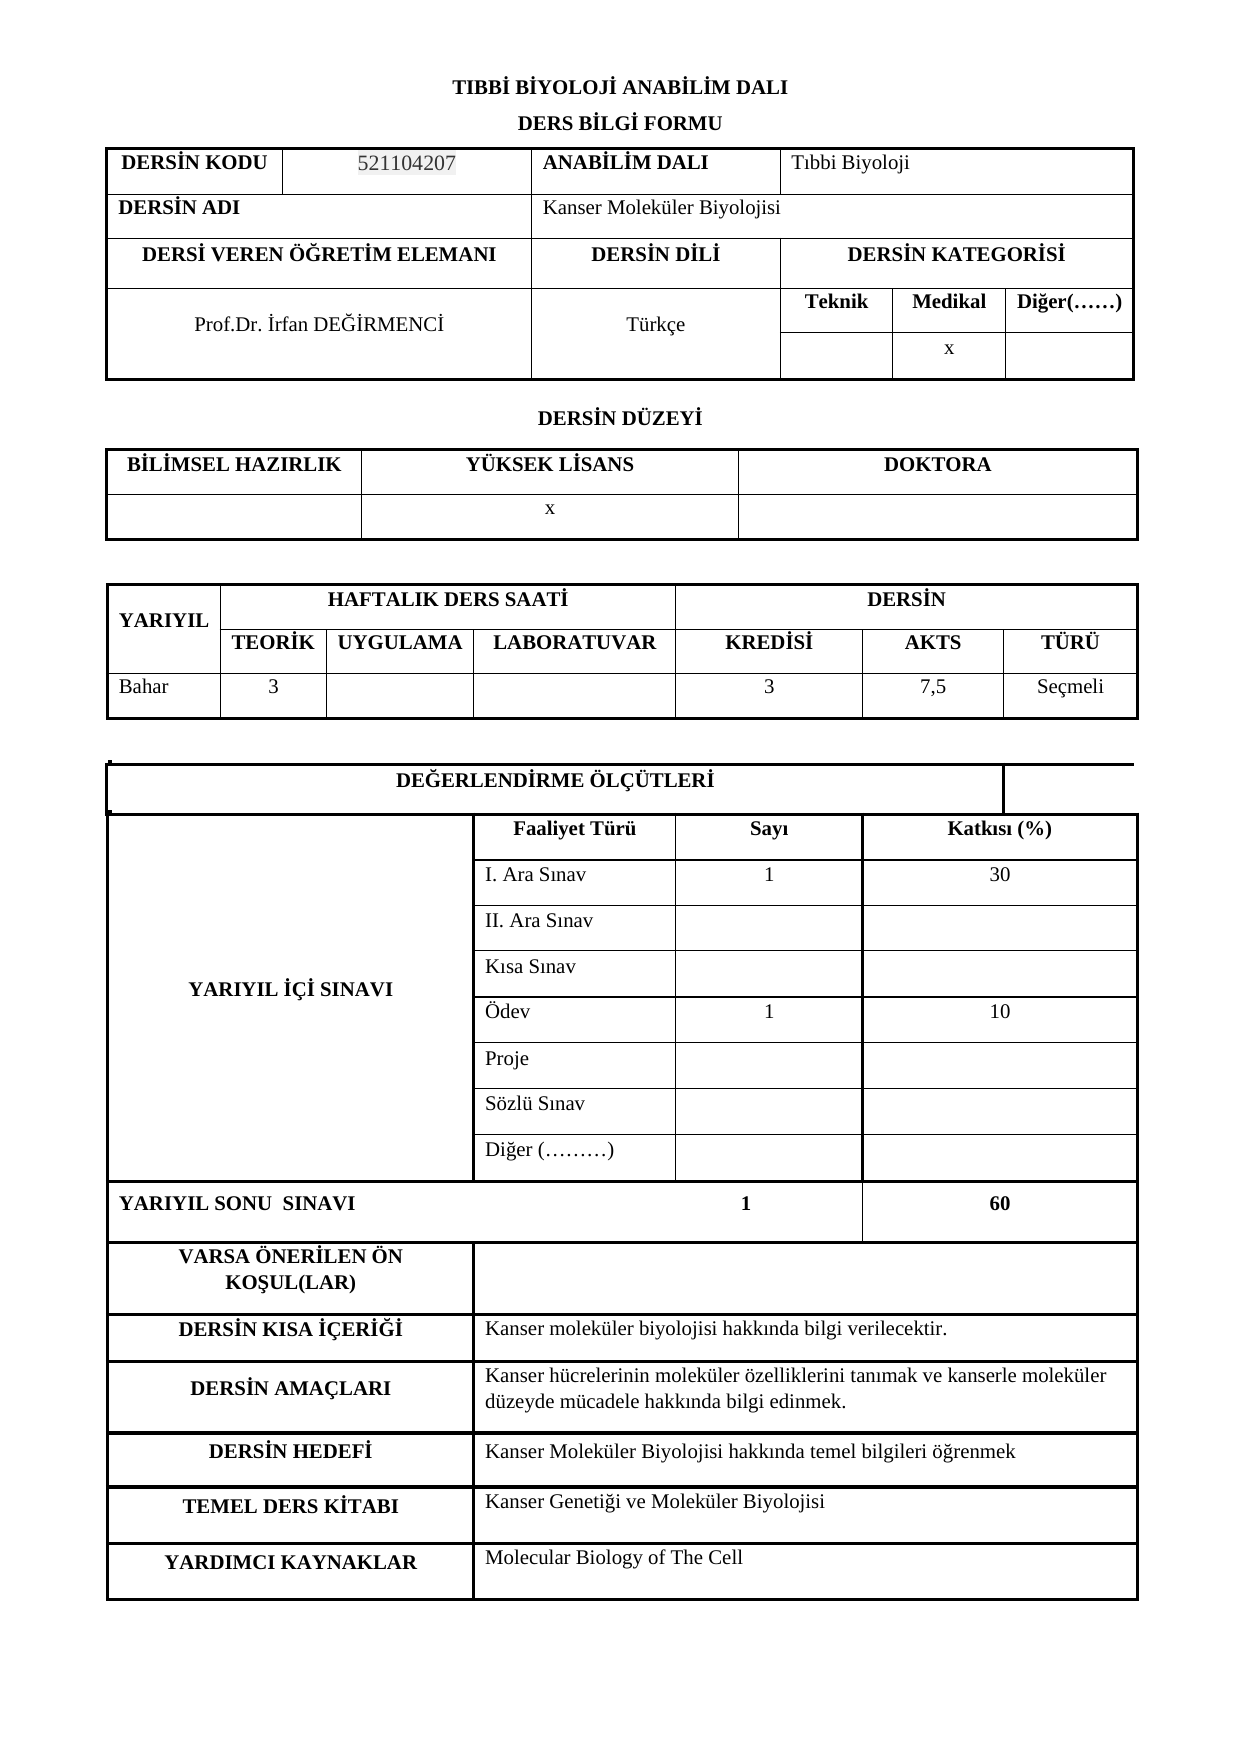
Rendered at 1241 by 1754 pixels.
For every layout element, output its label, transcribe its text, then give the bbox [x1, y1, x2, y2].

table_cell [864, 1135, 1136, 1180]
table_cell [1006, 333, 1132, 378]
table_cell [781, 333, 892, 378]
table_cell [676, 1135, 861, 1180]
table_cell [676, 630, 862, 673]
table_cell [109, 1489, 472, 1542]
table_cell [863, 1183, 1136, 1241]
text DERSİN DÜZEYİ [118, 406, 1122, 430]
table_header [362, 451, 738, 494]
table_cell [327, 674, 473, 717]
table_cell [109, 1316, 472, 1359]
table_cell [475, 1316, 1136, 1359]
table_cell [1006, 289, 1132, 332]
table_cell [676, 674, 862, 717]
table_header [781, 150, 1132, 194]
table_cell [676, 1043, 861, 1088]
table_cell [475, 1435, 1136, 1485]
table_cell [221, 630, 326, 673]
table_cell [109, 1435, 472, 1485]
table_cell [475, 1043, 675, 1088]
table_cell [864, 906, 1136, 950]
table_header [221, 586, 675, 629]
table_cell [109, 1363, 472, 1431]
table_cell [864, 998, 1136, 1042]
text TIBBİ BİYOLOJİ ANABİLİM DALI [118, 75, 1122, 99]
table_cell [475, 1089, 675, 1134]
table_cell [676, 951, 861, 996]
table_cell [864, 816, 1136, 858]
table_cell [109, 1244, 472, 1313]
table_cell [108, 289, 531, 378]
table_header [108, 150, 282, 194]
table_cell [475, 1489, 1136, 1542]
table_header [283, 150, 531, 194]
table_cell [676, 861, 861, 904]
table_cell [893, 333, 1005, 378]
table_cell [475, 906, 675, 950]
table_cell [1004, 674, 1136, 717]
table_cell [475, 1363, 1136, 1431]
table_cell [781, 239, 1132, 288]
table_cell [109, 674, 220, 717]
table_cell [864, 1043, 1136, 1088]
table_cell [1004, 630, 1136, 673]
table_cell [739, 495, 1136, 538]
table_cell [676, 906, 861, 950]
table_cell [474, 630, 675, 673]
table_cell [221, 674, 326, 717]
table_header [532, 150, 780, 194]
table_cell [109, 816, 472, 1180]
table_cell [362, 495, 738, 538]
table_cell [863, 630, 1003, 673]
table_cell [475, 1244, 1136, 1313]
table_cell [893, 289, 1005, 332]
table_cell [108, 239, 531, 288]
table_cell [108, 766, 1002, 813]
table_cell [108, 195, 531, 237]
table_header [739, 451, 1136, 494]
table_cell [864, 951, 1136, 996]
text DERS BİLGİ FORMU [118, 111, 1122, 135]
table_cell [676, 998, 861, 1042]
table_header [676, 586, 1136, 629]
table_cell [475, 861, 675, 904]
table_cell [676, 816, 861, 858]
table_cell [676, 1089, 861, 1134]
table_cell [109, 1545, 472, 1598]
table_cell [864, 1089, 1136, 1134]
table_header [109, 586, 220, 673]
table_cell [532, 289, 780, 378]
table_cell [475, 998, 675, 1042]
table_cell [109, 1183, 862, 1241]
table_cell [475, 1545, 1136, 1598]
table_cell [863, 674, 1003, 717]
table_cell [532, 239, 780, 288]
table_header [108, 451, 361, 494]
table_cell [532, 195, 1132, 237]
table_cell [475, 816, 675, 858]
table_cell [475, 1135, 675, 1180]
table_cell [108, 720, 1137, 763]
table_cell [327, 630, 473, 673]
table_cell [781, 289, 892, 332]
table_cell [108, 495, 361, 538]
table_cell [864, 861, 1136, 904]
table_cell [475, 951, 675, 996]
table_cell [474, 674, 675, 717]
